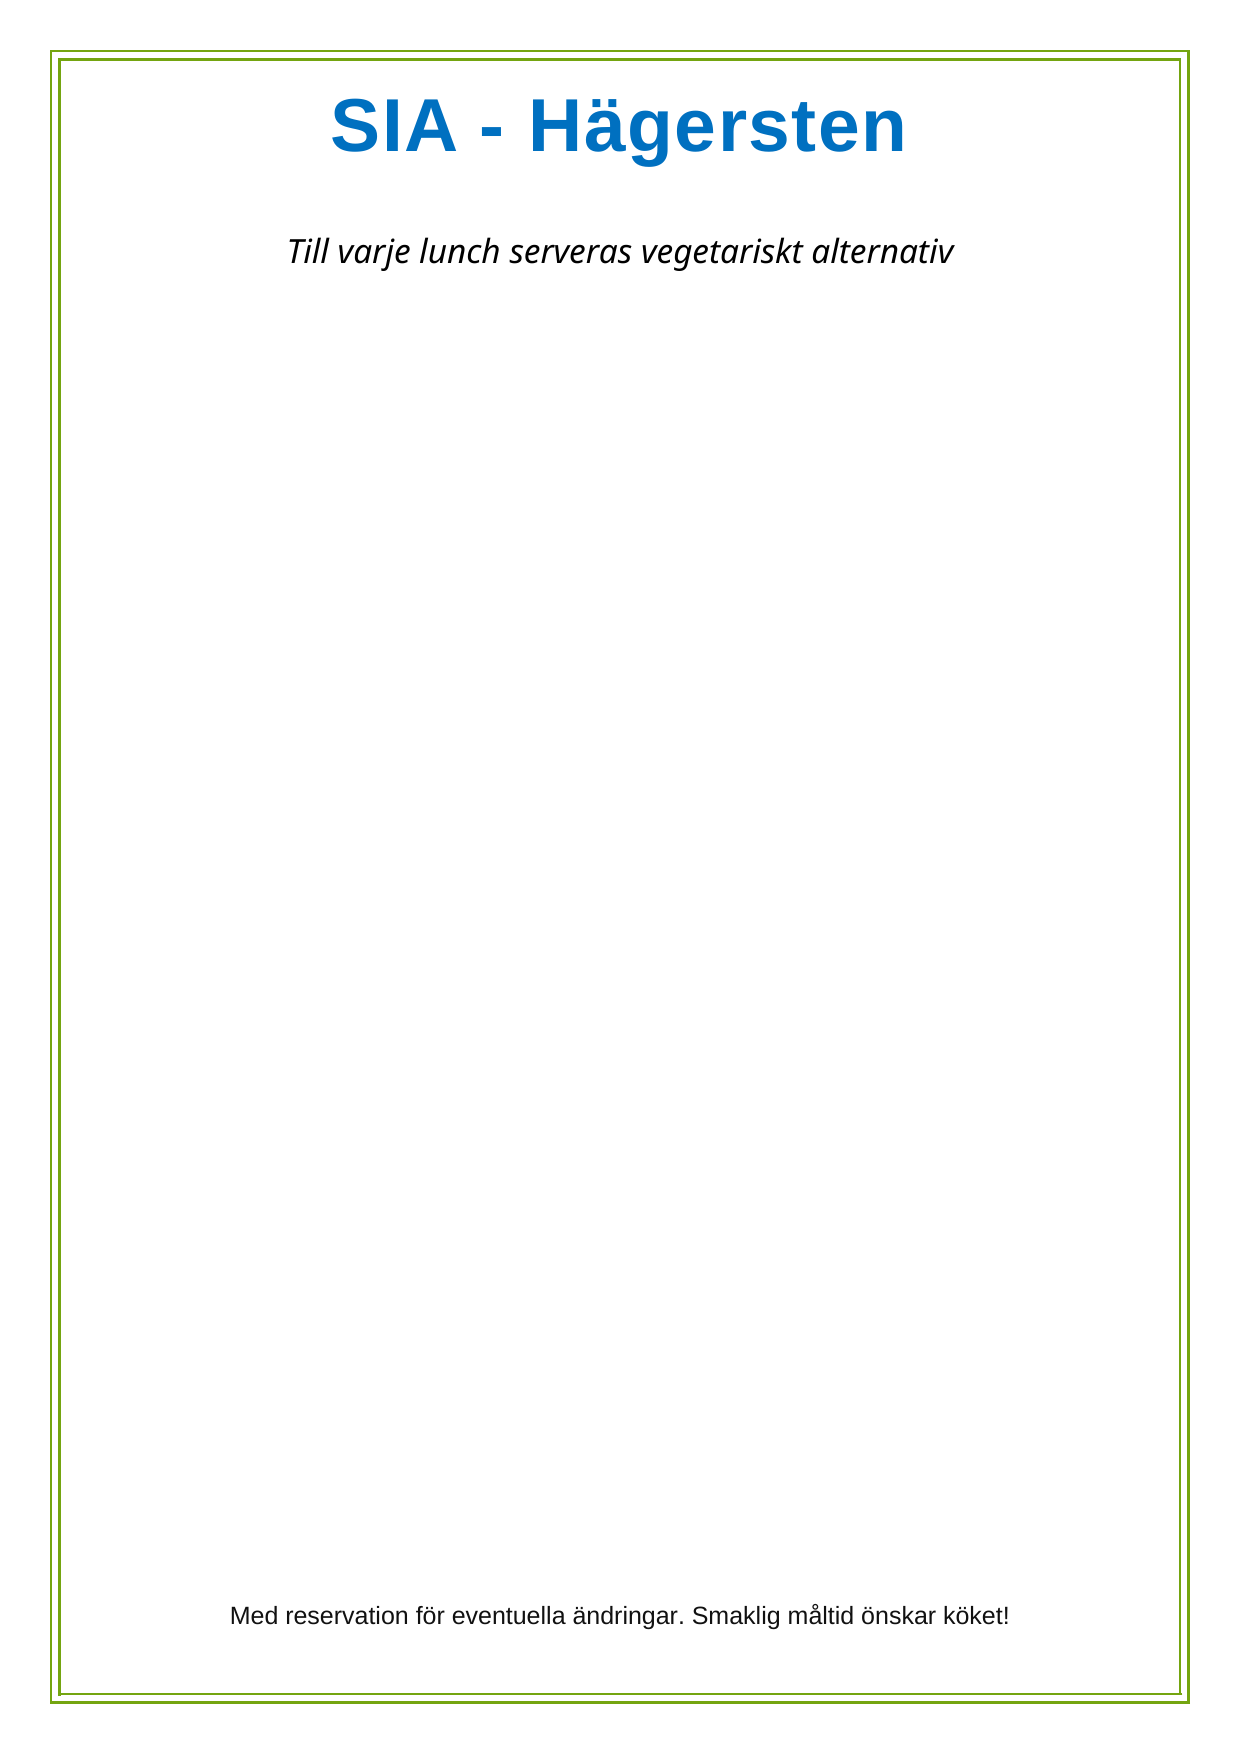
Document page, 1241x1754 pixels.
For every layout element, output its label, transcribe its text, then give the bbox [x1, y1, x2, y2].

text Till varje lunch serveras vegetariskt alternativ [150, 228, 1090, 273]
